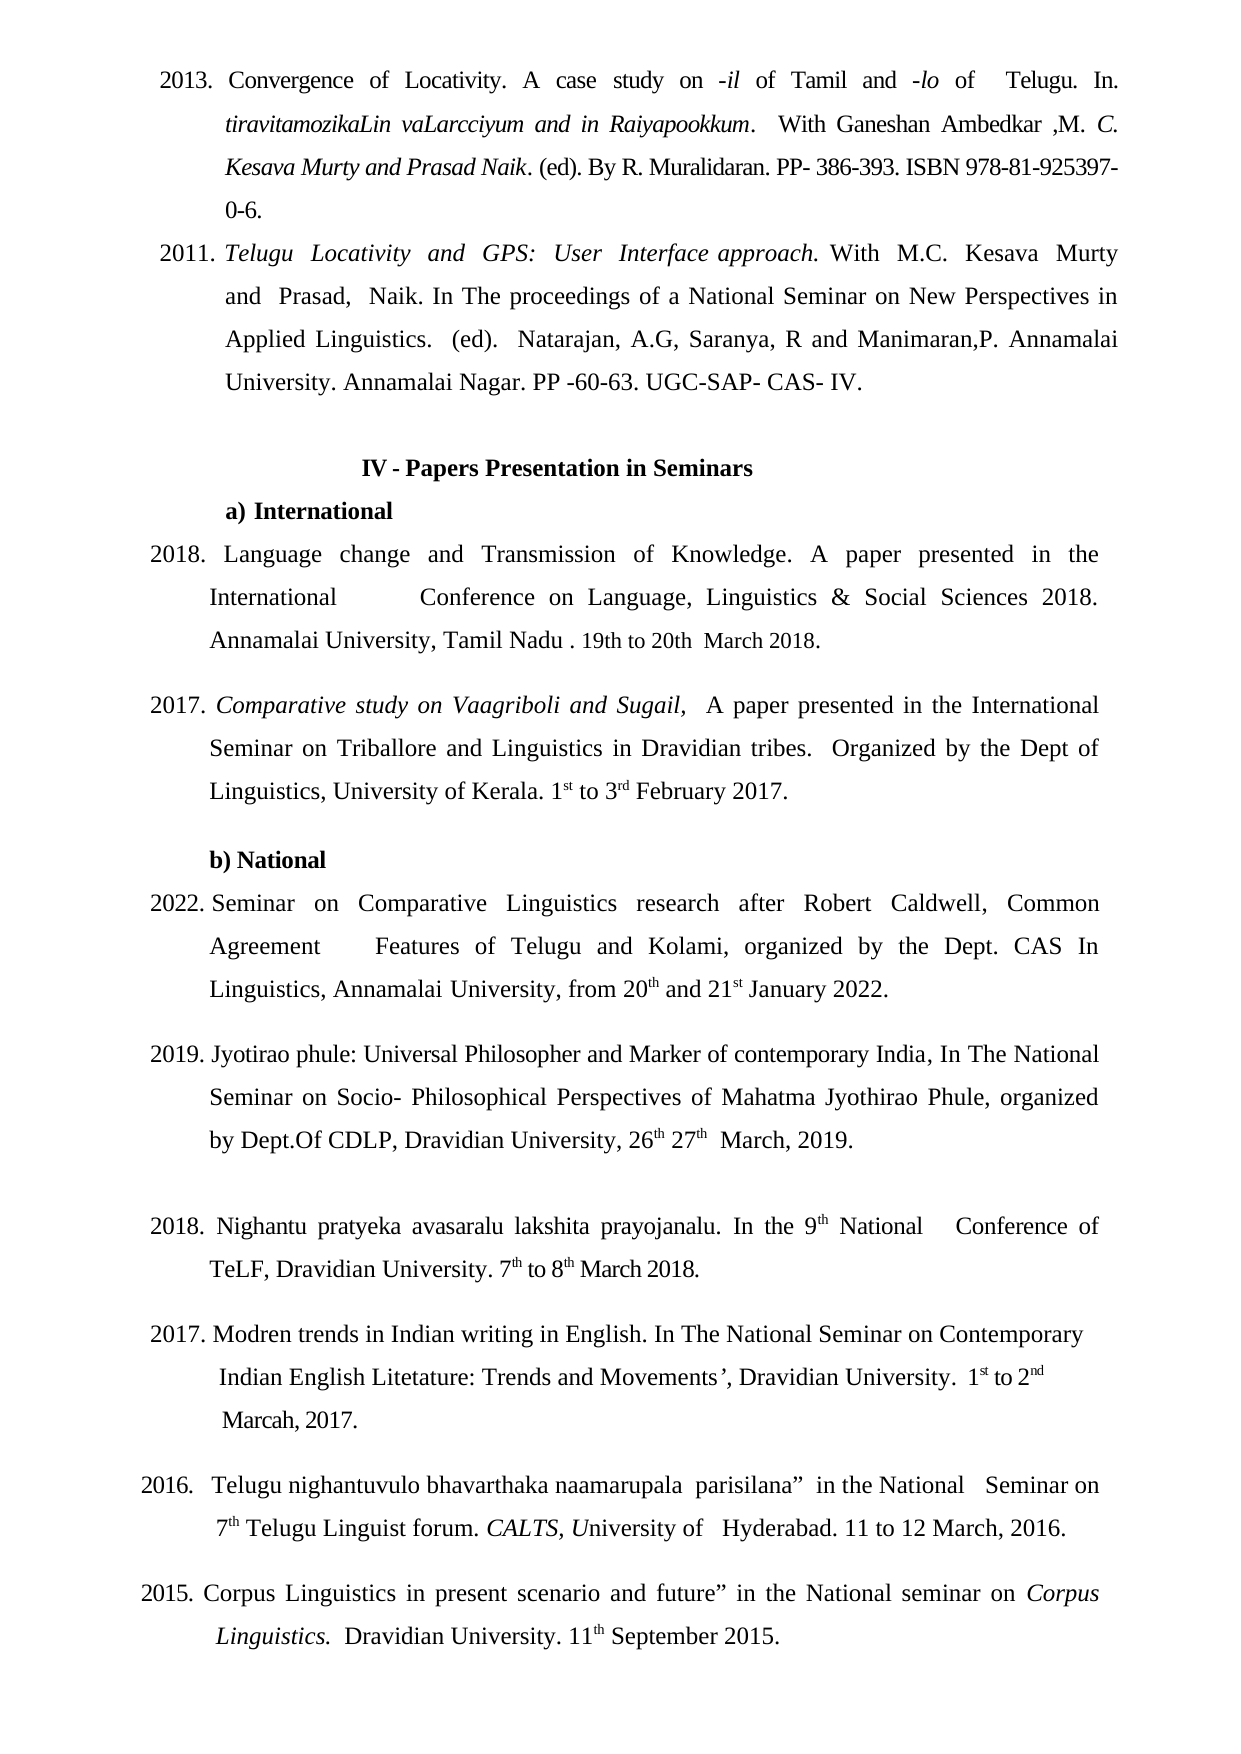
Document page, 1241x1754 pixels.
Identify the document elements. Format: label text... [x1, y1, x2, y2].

text Marcah, 2017. [150, 1405, 1100, 1434]
text 2022. Seminar on Comparative Linguistics research after Robert Caldwell, Common Agreement Features of Telugu and Kolami, organized by the Dept. CAS In Linguistics, Annamalai University, from 20th and 21st January 2022. [150, 888, 1100, 1003]
text 2017. Modren trends in Indian writing in English. In The National Seminar on Contemporary [150, 1319, 1100, 1348]
text 2017. Comparative study on Vaagriboli and Sugail, A paper presented in the International Seminar on Triballore and Linguistics in Dravidian tribes. Organized by the Dept of Linguistics, University of Kerala. 1st to 3rd February 2017. [150, 690, 1100, 805]
text 2015. Corpus Linguistics in present scenario and future” in the National seminar on Corpus Linguistics. Dravidian University. 11th September 2015. [141, 1578, 1100, 1650]
text 2013. Convergence of Locativity. A case study on -il of Tamil and -lo of Telugu. In. tiravitamozikaLin vaLarcciyum and in Raiyapookkum. With Ganeshan Ambedkar ,M. C. Kesava Murty and Prasad Naik. (ed). By R. Muralidaran. PP- 386-393. ISBN 978-81-925397-0-6. [159, 66, 1119, 224]
text 2011. Telugu Locativity and GPS: User Interface approach. With M.C. Kesava Murty and Prasad, Naik. In The proceedings of a National Seminar on New Perspectives in Applied Linguistics. (ed). Natarajan, A.G, Saranya, R and Manimaran,P. Annamalai University. Annamalai Nagar. PP -60-63. UGC-SAP- CAS- IV. [159, 238, 1119, 396]
text IV - Papers Presentation in Seminars [361, 453, 1113, 482]
text b) National [150, 845, 1100, 873]
text Indian English Litetature: Trends and Movements’, Dravidian University. 1st to 2nd [150, 1362, 1100, 1391]
text 2019. Jyotirao phule: Universal Philosopher and Marker of contemporary India, In The National Seminar on Socio- Philosophical Perspectives of Mahatma Jyothirao Phule, organized by Dept.Of CDLP, Dravidian University, 26th 27th March, 2019. [150, 1039, 1100, 1154]
text 2016. Telugu nighantuvulo bhavarthaka naamarupala parisilana” in the National Seminar on 7th Telugu Linguist forum. CALTS, University of Hyderabad. 11 to 12 March, 2016. [141, 1470, 1100, 1542]
text 2018. Language change and Transmission of Knowledge. A paper presented in the International Conference on Language, Linguistics & Social Sciences 2018. Annamalai University, Tamil Nadu . 19th to 20th March 2018. [150, 539, 1100, 654]
text 2018. Nighantu pratyeka avasaralu lakshita prayojanalu. In the 9th National Conference of TeLF, Dravidian University. 7th to 8th March 2018. [150, 1211, 1100, 1283]
list International [225, 496, 1113, 525]
